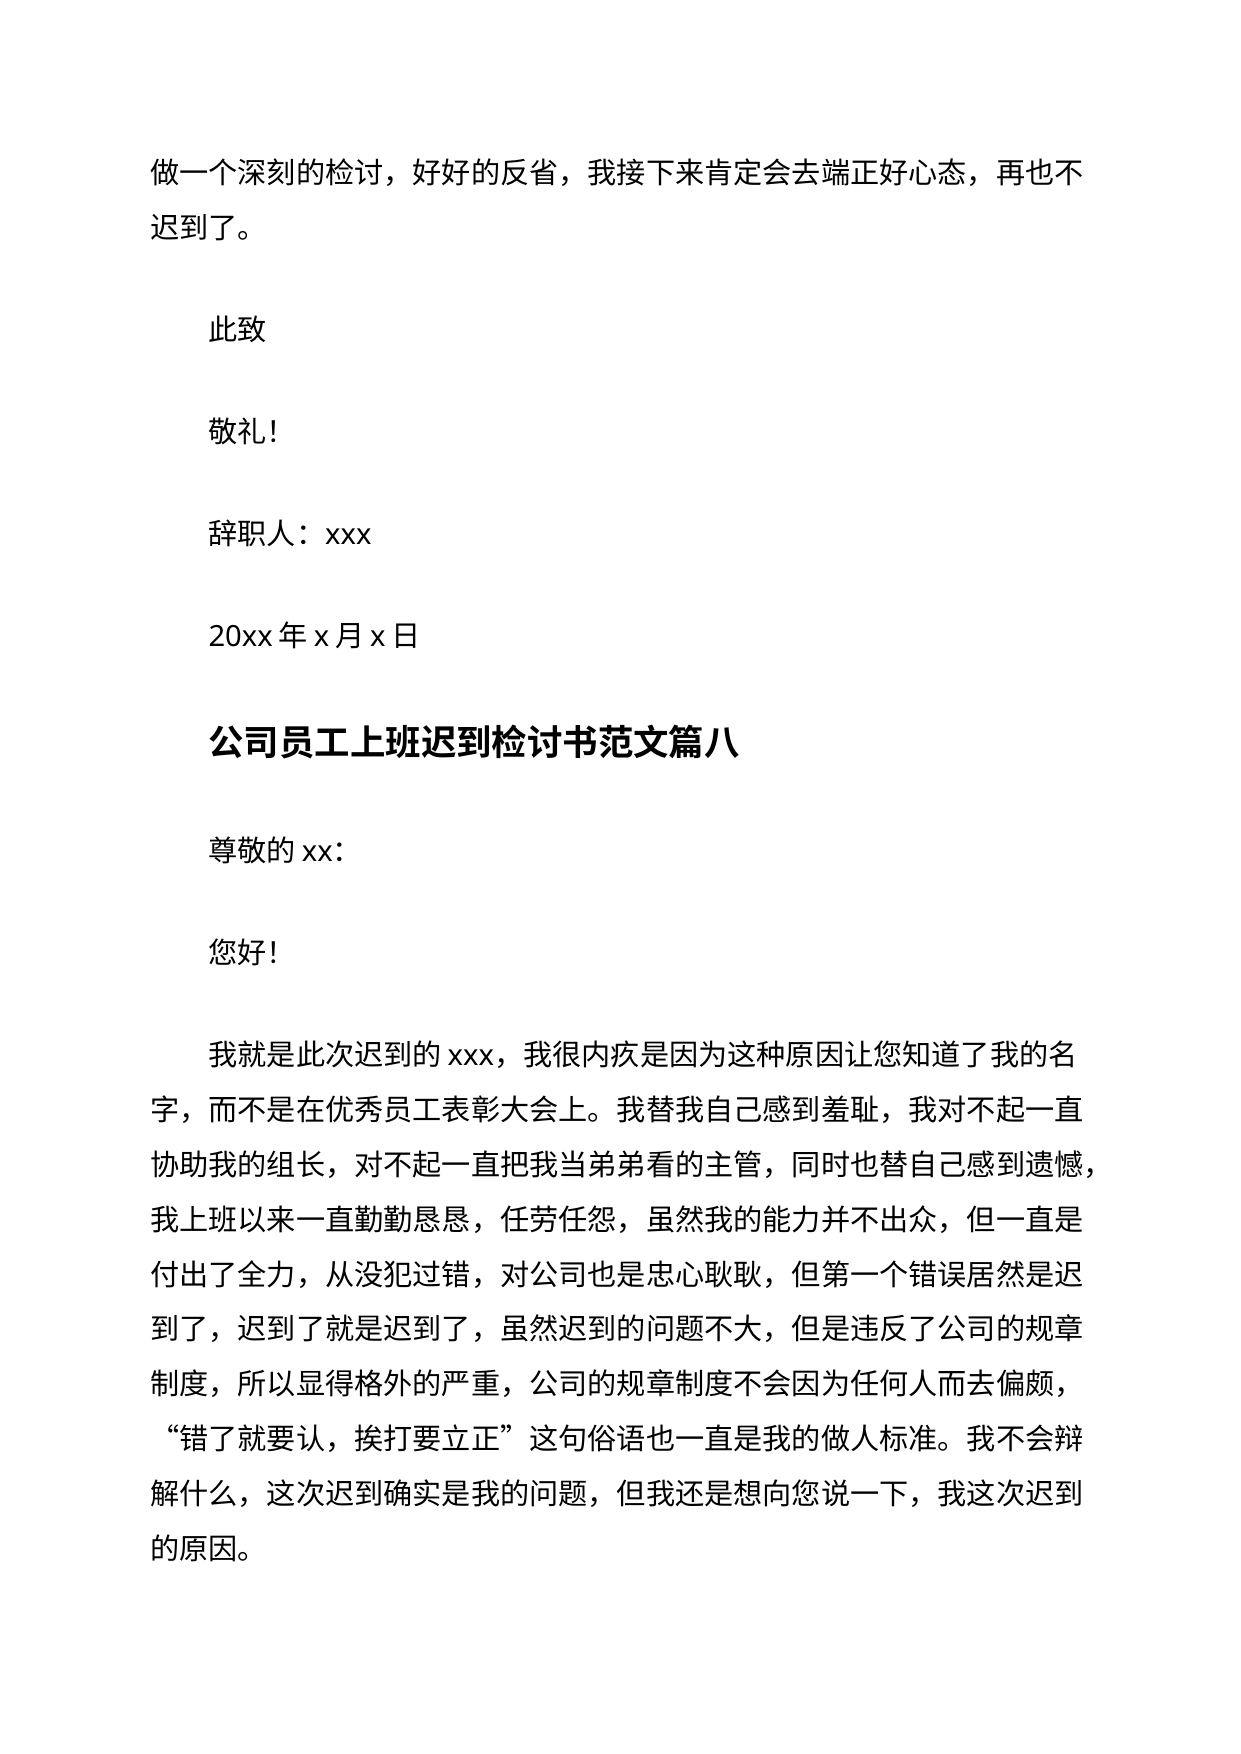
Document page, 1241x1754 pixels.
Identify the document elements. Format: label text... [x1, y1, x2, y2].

text 此致 [150, 307, 1090, 349]
text 您好！ [150, 929, 1090, 972]
text 20xx年x月x日 [150, 612, 1090, 654]
text 我就是此次迟到的xxx，我很内疚是因为这种原因让您知道了我的名字，而不是在优秀员工表彰大会上。我替我自己感到羞耻，我对不起一直协助我的组长，对不起一直把我当弟弟看的主管，同时也替自己感到遗憾，我上班以来一直勤勤恳恳，任劳任怨，虽然我的能力并不出众，但一直是付出了全力，从没犯过错，对公司也是忠心耿耿，但第一个错误居然是迟到了，迟到了就是迟到了，虽然迟到的问题不大，但是违反了公司的规章制度，所以显得格外的严重，公司的规章制度不会因为任何人而去偏颇，“错了就要认，挨打要立正”这句俗语也一直是我的做人标准。我不会辩解什么，这次迟到确实是我的问题，但我还是想向您说一下，我这次迟到的原因。 [150, 1031, 1090, 1568]
text 尊敬的xx： [150, 828, 1090, 870]
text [150, 150, 1090, 247]
text 公司员工上班迟到检讨书范文篇八 [150, 714, 1090, 765]
text 辞职人：xxx [150, 510, 1090, 553]
text 敬礼！ [150, 408, 1090, 451]
